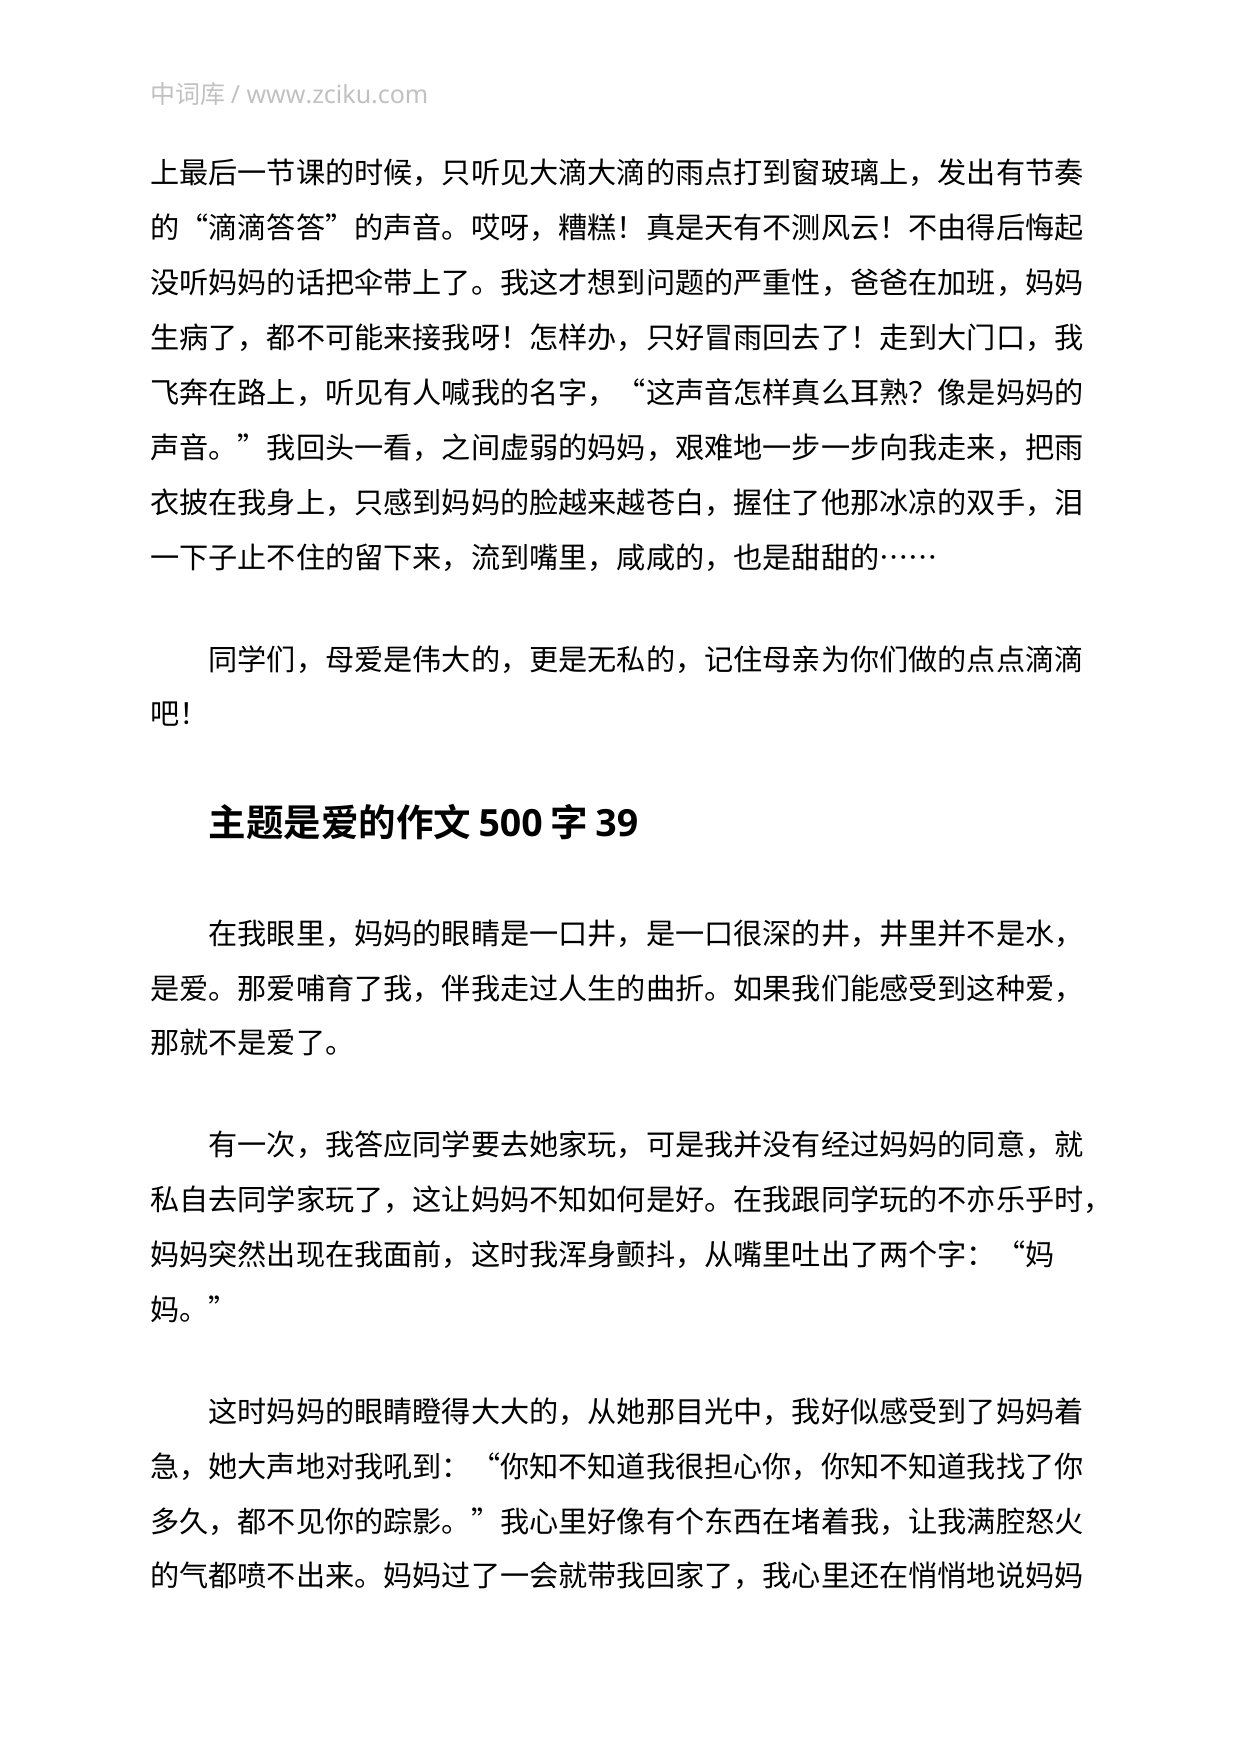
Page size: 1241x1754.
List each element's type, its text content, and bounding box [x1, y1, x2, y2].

text 主题是爱的作文500字39 [150, 793, 1090, 847]
text 同学们，母爱是伟大的，更是无私的，记住母亲为你们做的点点滴滴吧！ [150, 636, 1090, 733]
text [150, 150, 1090, 577]
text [150, 1388, 1090, 1595]
text 在我眼里，妈妈的眼睛是一口井，是一口很深的井，井里并不是水，是爱。那爱哺育了我，伴我走过人生的曲折。如果我们能感受到这种爱，那就不是爱了。 [150, 910, 1090, 1062]
text 有一次，我答应同学要去她家玩，可是我并没有经过妈妈的同意，就私自去同学家玩了，这让妈妈不知如何是好。在我跟同学玩的不亦乐乎时，妈妈突然出现在我面前，这时我浑身颤抖，从嘴里吐出了两个字：“妈妈。” [150, 1122, 1090, 1329]
